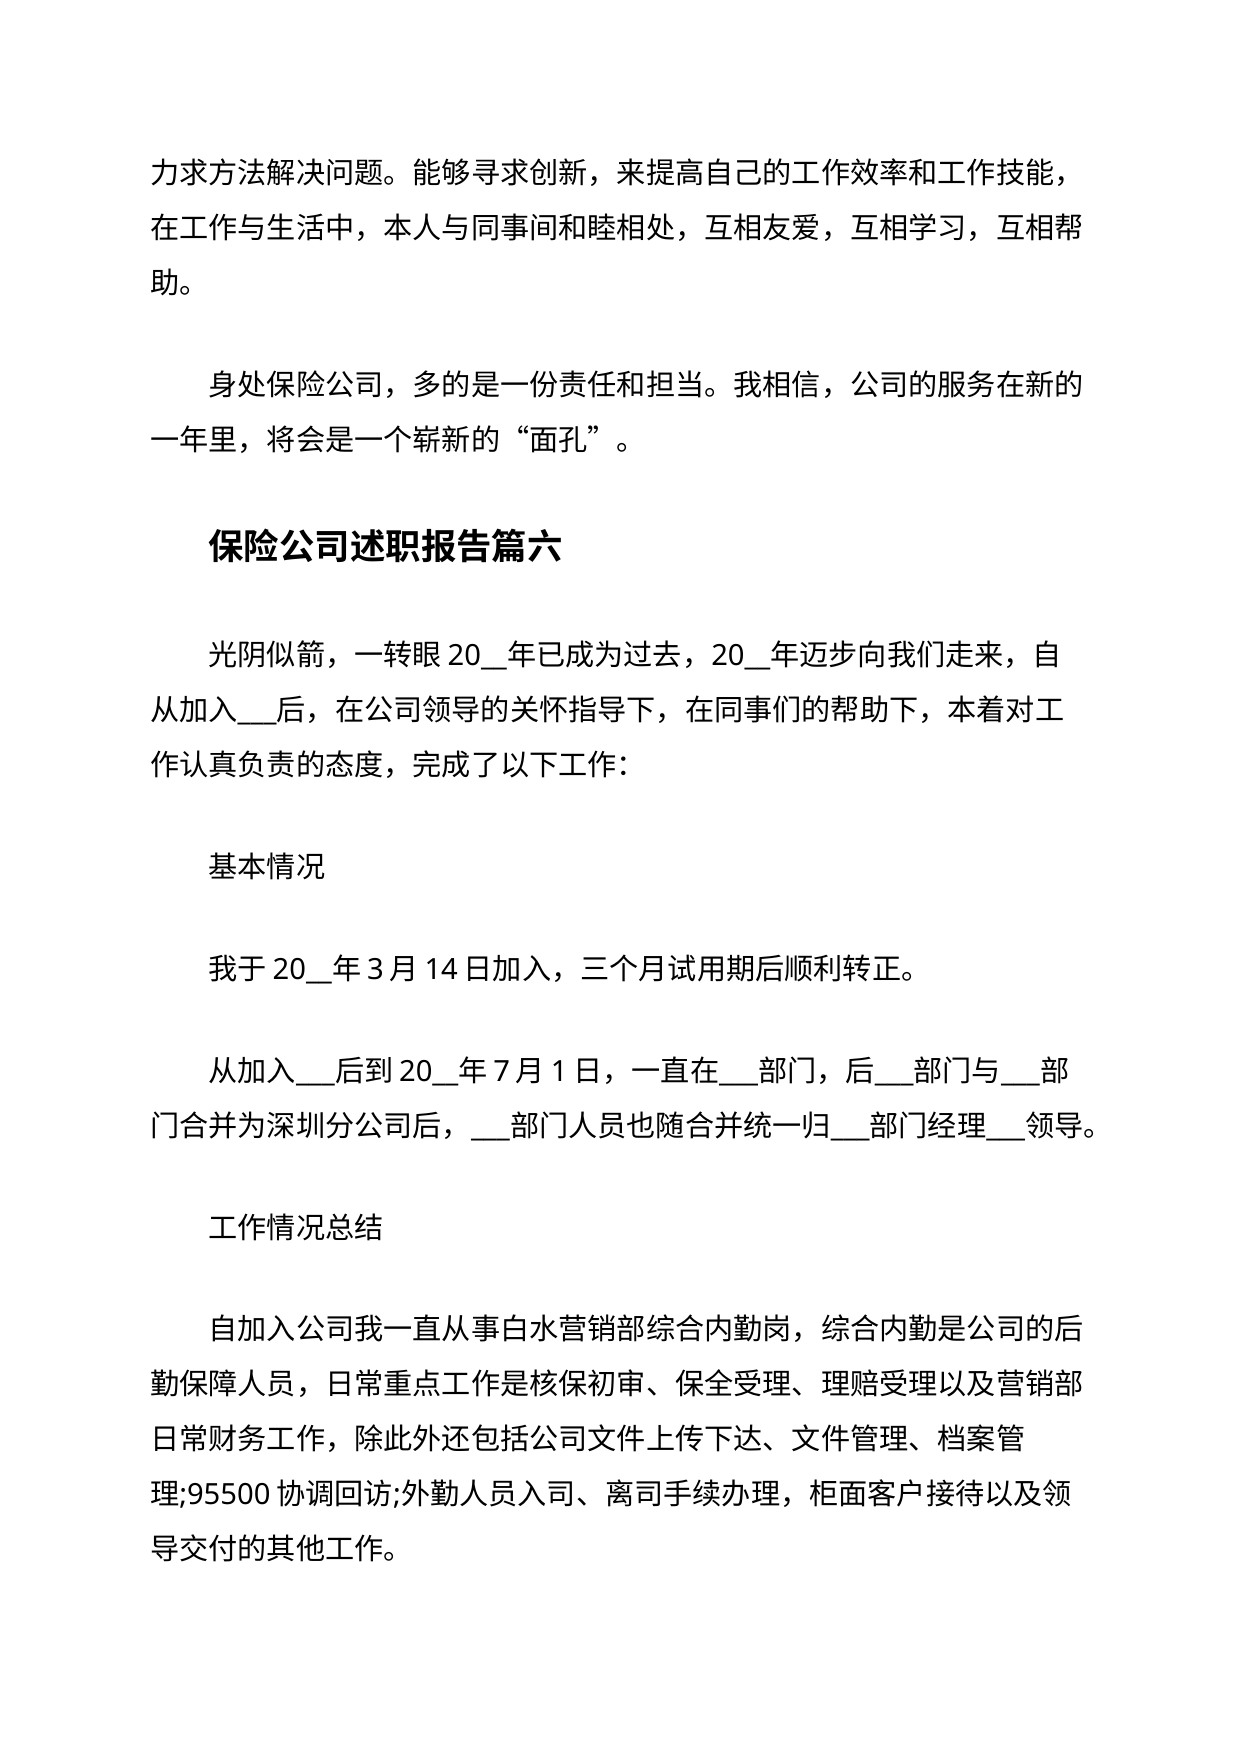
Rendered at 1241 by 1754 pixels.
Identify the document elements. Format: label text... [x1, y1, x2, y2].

text 光阴似箭，一转眼20__年已成为过去，20__年迈步向我们走来，自从加入___后，在公司领导的关怀指导下，在同事们的帮助下，本着对工作认真负责的态度，完成了以下工作： [150, 632, 1090, 784]
text 工作情况总结 [150, 1204, 1090, 1246]
text 基本情况 [150, 843, 1090, 886]
text 保险公司述职报告篇六 [150, 518, 1090, 569]
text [150, 150, 1090, 302]
text 身处保险公司，多的是一份责任和担当。我相信，公司的服务在新的一年里，将会是一个崭新的“面孔”。 [150, 362, 1090, 459]
text 自加入公司我一直从事白水营销部综合内勤岗，综合内勤是公司的后勤保障人员，日常重点工作是核保初审、保全受理、理赔受理以及营销部日常财务工作，除此外还包括公司文件上传下达、文件管理、档案管理;95500协调回访;外勤人员入司、离司手续办理，柜面客户接待以及领导交付的其他工作。 [150, 1306, 1090, 1568]
text 我于20__年3月14日加入，三个月试用期后顺利转正。 [150, 945, 1090, 988]
text 从加入___后到20__年7月1日，一直在___部门，后___部门与___部门合并为深圳分公司后，___部门人员也随合并统一归___部门经理___领导。 [150, 1047, 1090, 1144]
